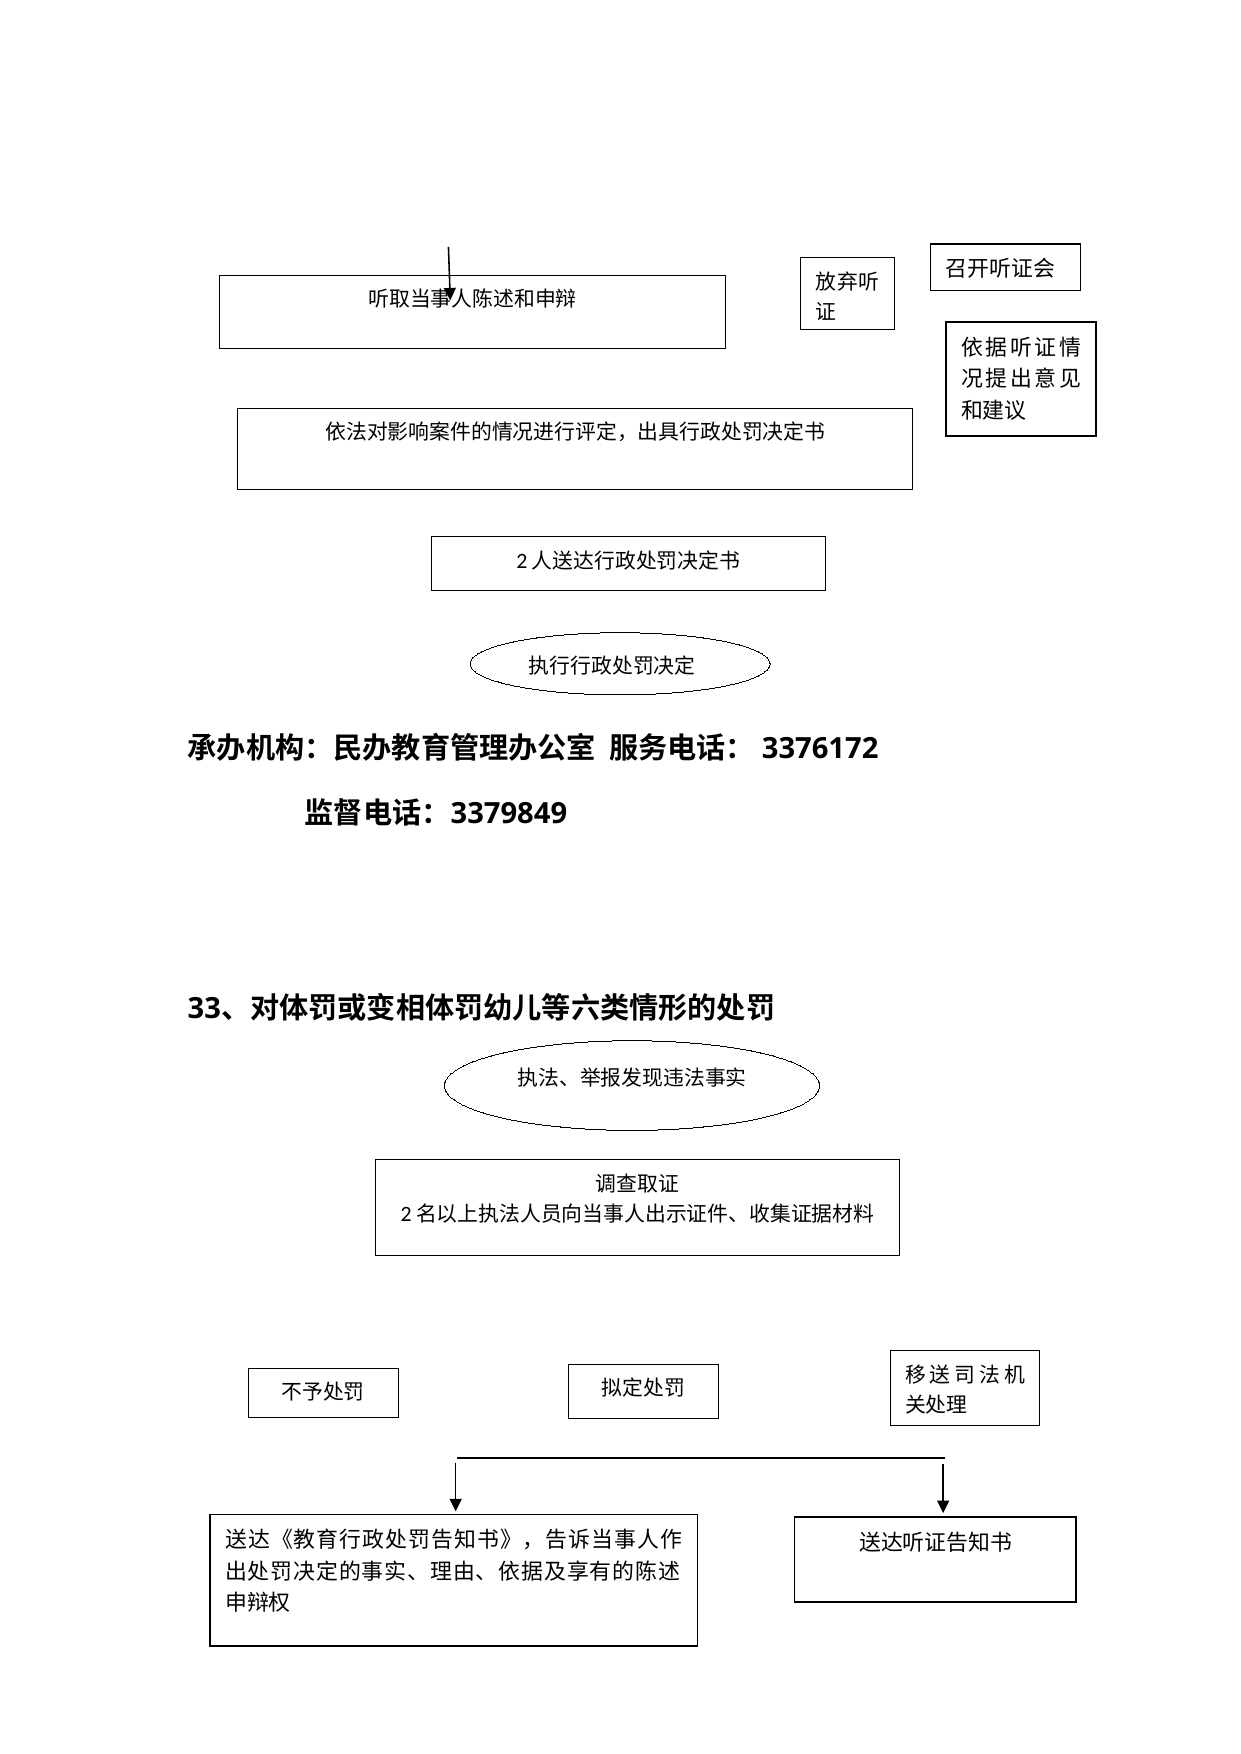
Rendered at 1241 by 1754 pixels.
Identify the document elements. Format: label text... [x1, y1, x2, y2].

text 33、对体罚或变相体罚幼儿等六类情形的处罚 [187, 973, 1053, 1038]
text 监督电话：3379849 [187, 778, 1053, 843]
text 承办机构：民办教育管理办公室 服务电话： 3376172 [187, 713, 1053, 778]
